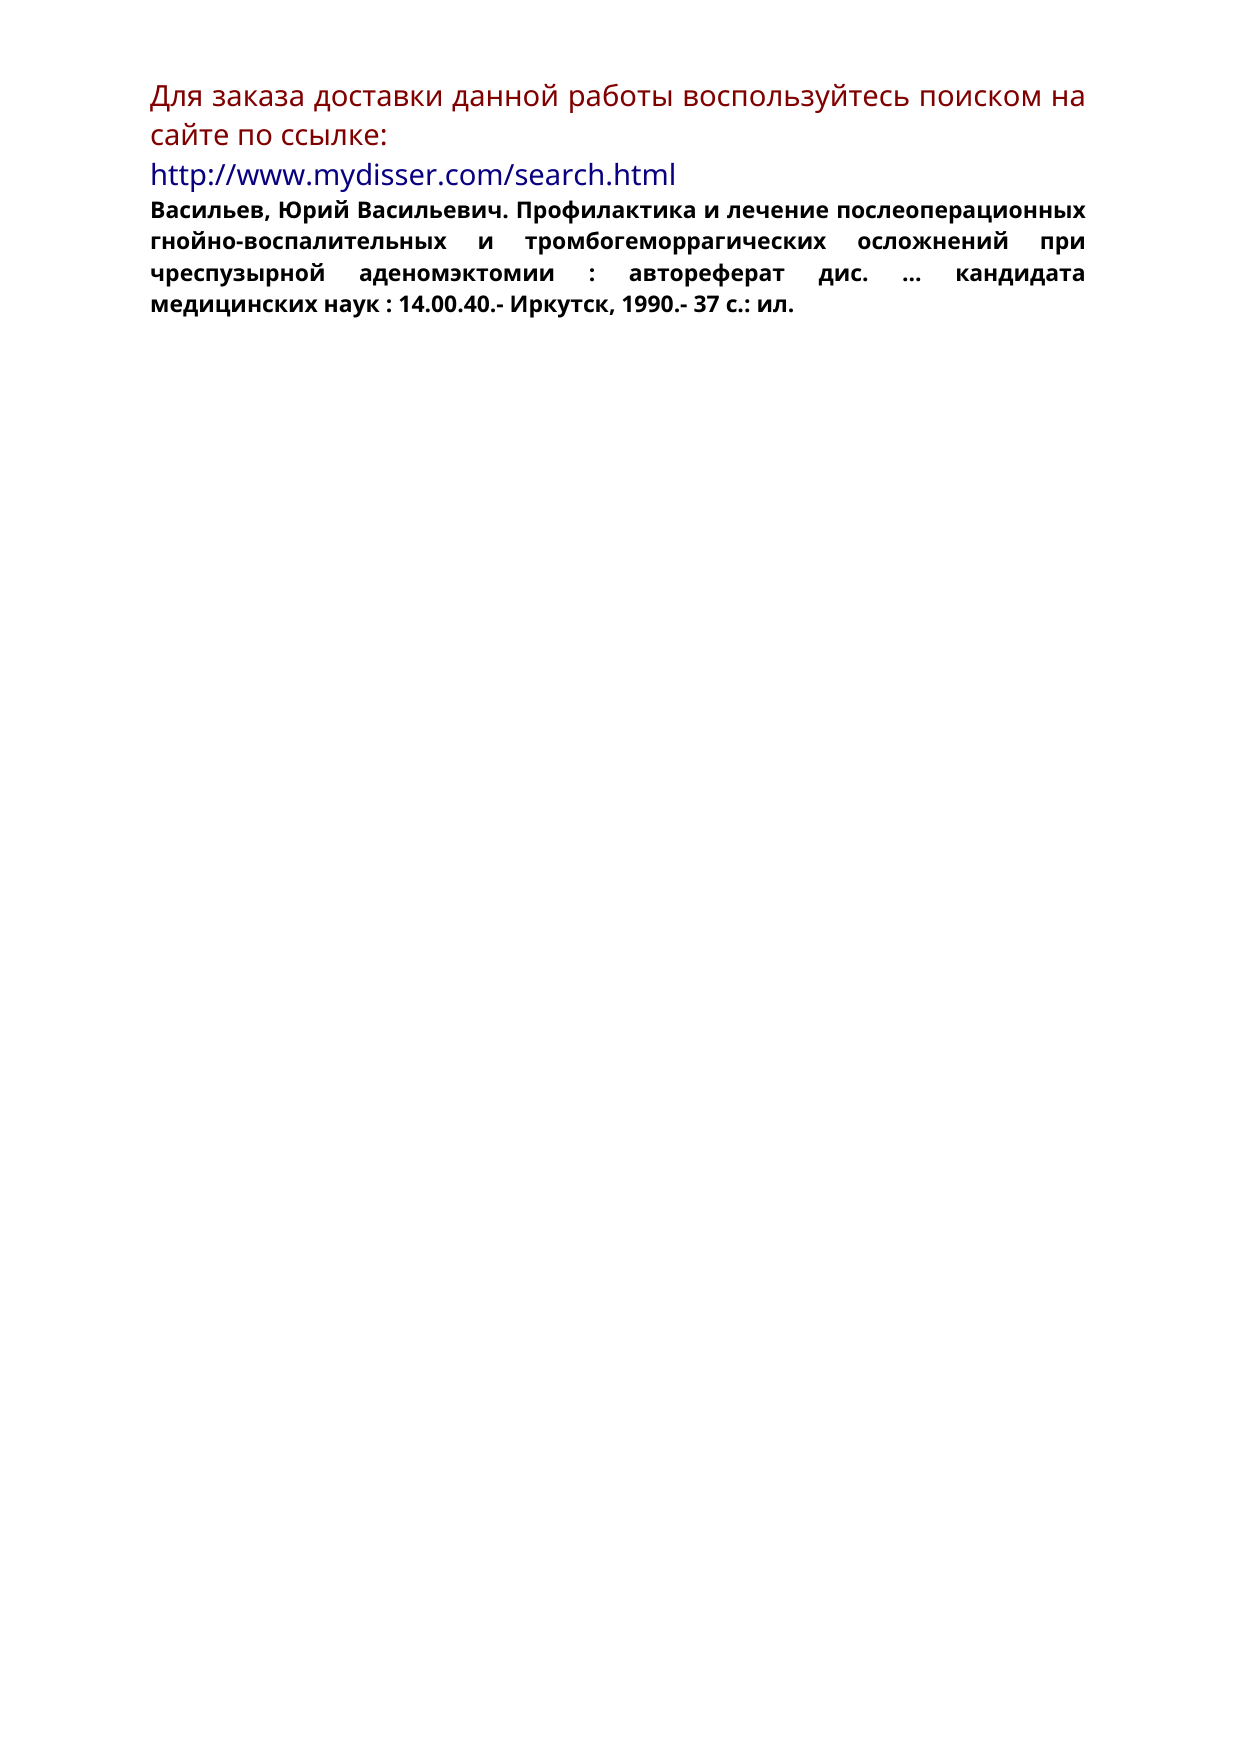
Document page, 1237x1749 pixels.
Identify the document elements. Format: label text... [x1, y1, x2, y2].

text Васильев, Юрий Васильевич. Профилактика и лечение послеоперационных гнойно-воспалительных и тромбогеморрагических осложнений при чреспузырной аденомэктомии : автореферат дис. ... кандидата медицинских наук : 14.00.40.- Иркутск, 1990.- 37 с.: ил. [150, 194, 1086, 319]
